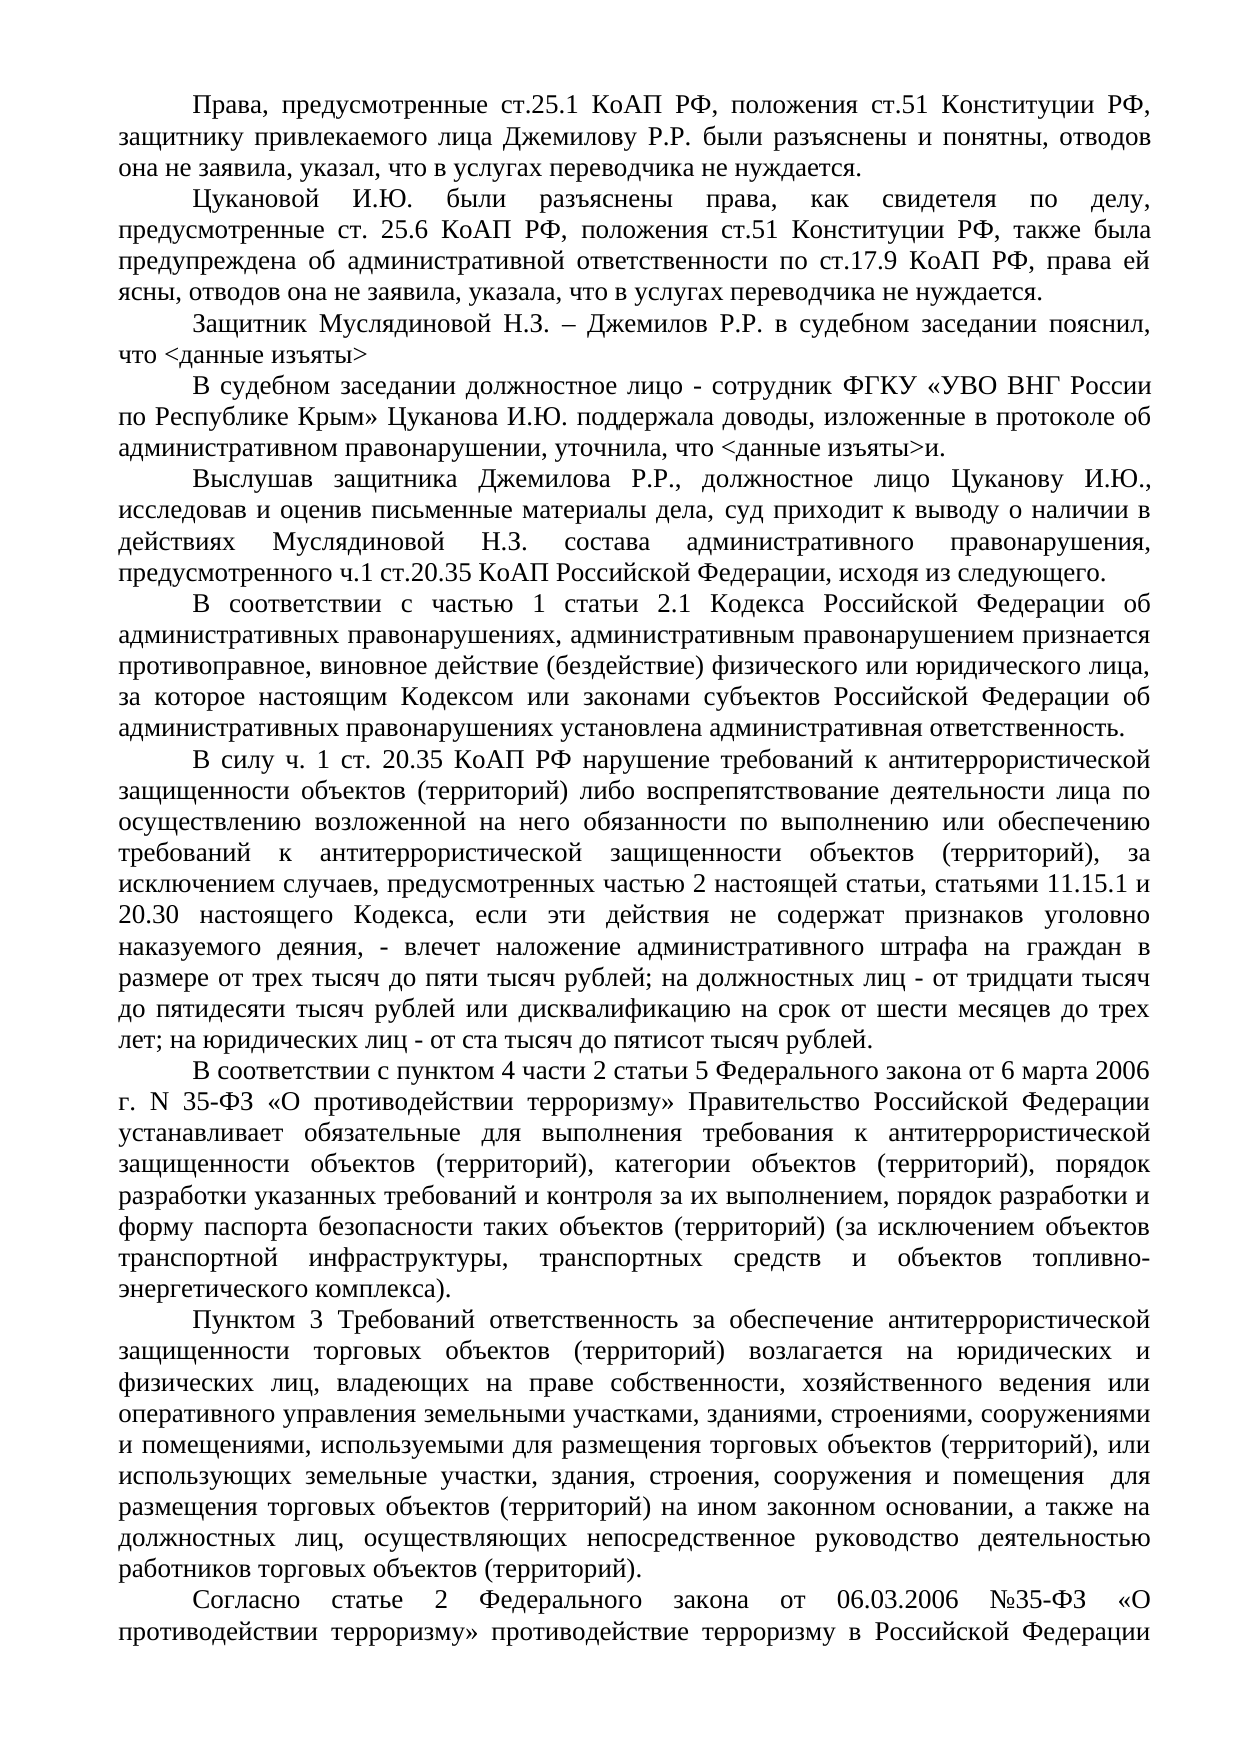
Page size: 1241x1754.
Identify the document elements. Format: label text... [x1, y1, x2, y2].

text В соответствии с частью 1 статьи 2.1 Кодекса Российской Федерации об административных правонарушениях, административным правонарушением признается противоправное, виновное действие (бездействие) физического или юридического лица, за которое настоящим Кодексом или законами субъектов Российской Федерации об административных правонарушениях установлена административная ответственность. [118, 587, 1152, 743]
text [118, 1584, 1152, 1646]
text Пунктом 3 Требований ответственность за обеспечение антитеррористической защищенности торговых объектов (территорий) возлагается на юридических и физических лиц, владеющих на праве собственности, хозяйственного ведения или оперативного управления земельными участками, зданиями, строениями, сооружениями и помещениями, используемыми для размещения торговых объектов (территорий), или использующих земельные участки, здания, строения, сооружения и помещения для размещения торговых объектов (территорий) на ином законном основании, а также на должностных лиц, осуществляющих непосредственное руководство деятельностью работников торговых объектов (территорий). [118, 1303, 1152, 1584]
text В силу ч. 1 ст. 20.35 КоАП РФ нарушение требований к антитеррористической защищенности объектов (территорий) либо воспрепятствование деятельности лица по осуществлению возложенной на него обязанности по выполнению или обеспечению требований к антитеррористической защищенности объектов (территорий), за исключением случаев, предусмотренных частью 2 настоящей статьи, статьями 11.15.1 и 20.30 настоящего Кодекса, если эти действия не содержат признаков уголовно наказуемого деяния, - влечет наложение административного штрафа на граждан в размере от трех тысяч до пяти тысяч рублей; на должностных лиц - от тридцати тысяч до пятидесяти тысяч рублей или дисквалификацию на срок от шести месяцев до трех лет; на юридических лиц - от ста тысяч до пятисот тысяч рублей. [118, 743, 1152, 1054]
text В соответствии с пунктом 4 части 2 статьи 5 Федерального закона от 6 марта 2006 г. N 35-ФЗ «О противодействии терроризму» Правительство Российской Федерации устанавливает обязательные для выполнения требования к антитеррористической защищенности объектов (территорий), категории объектов (территорий), порядок разработки указанных требований и контроля за их выполнением, порядок разработки и форму паспорта безопасности таких объектов (территорий) (за исключением объектов транспортной инфраструктуры, транспортных средств и объектов топливно-энергетического комплекса). [118, 1054, 1152, 1303]
text В судебном заседании должностное лицо - сотрудник ФГКУ «УВО ВНГ России по Республике Крым» Цуканова И.Ю. поддержала доводы, изложенные в протоколе об административном правонарушении, уточнила, что <данные изъяты>и. [118, 369, 1152, 462]
text Выслушав защитника Джемилова Р.Р., должностное лицо Цуканову И.Ю., исследовав и оценив письменные материалы дела, суд приходит к выводу о наличии в действиях Муслядиновой Н.З. состава административного правонарушения, предусмотренного ч.1 ст.20.35 КоАП Российской Федерации, исходя из следующего. [118, 462, 1152, 587]
text Права, предусмотренные ст.25.1 КоАП РФ, положения ст.51 Конституции РФ, защитнику привлекаемого лица Джемилову Р.Р. были разъяснены и понятны, отводов она не заявила, указал, что в услугах переводчика не нуждается. [118, 89, 1152, 182]
text Цукановой И.Ю. были разъяснены права, как свидетеля по делу, предусмотренные ст. 25.6 КоАП РФ, положения ст.51 Конституции РФ, также была предупреждена об административной ответственности по ст.17.9 КоАП РФ, права ей ясны, отводов она не заявила, указала, что в услугах переводчика не нуждается. [118, 182, 1152, 307]
text Защитник Муслядиновой Н.З. – Джемилов Р.Р. в судебном заседании пояснил, что <данные изъяты> [118, 307, 1152, 369]
